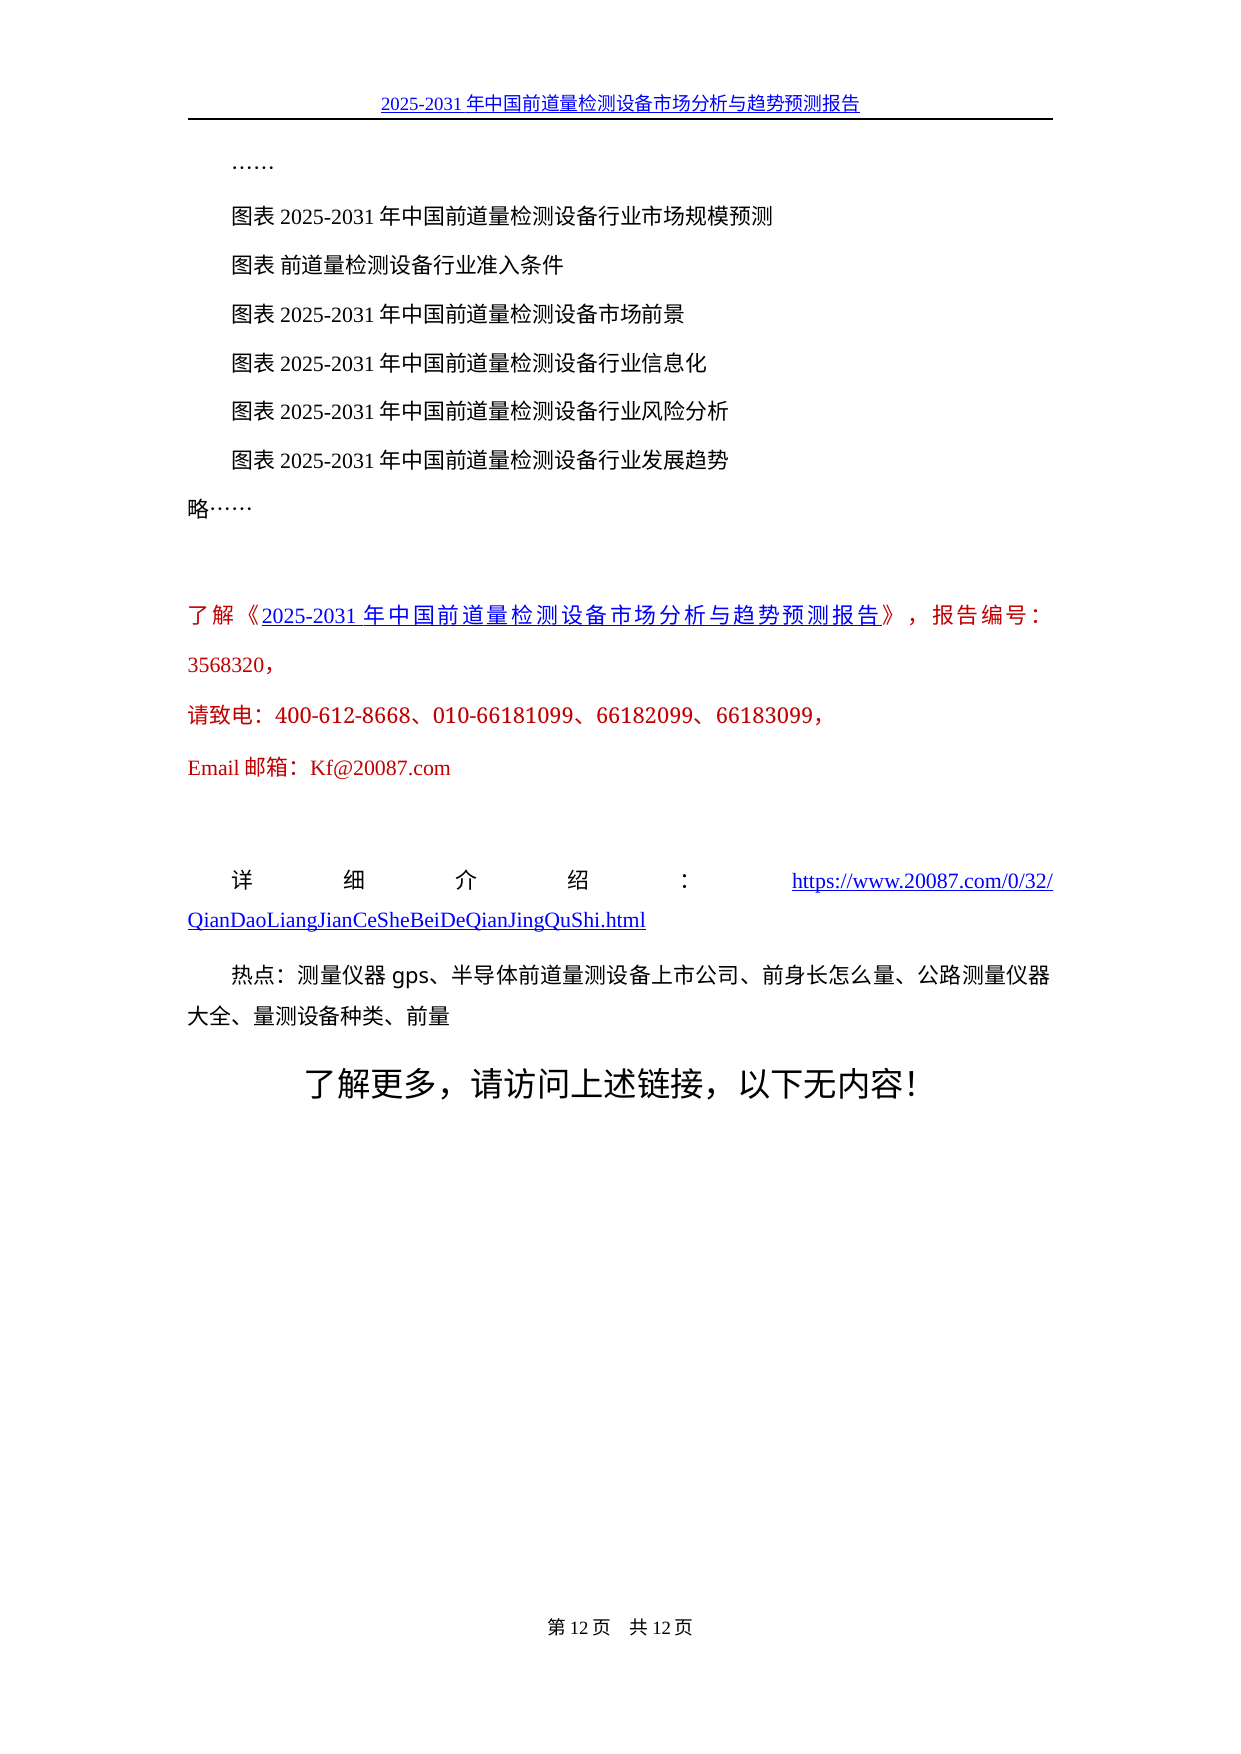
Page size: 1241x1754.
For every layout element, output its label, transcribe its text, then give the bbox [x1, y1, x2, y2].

text Email邮箱：Kf@20087.com [187, 750, 1053, 782]
text 请致电：400-612-8668、010-66181099、66182099、66183099， [187, 698, 1053, 731]
text 热点：测量仪器gps、半导体前道量测设备上市公司、前身长怎么量、公路测量仪器大全、量测设备种类、前量 [187, 958, 1053, 1031]
title 了解更多，请访问上述链接，以下无内容！ [187, 1049, 1053, 1114]
text 详细介绍：https://www.20087.com/0/32/QianDaoLiangJianCeSheBeiDeQianJingQuShi.html [187, 863, 1053, 936]
text 了解《2025-2031年中国前道量检测设备市场分析与趋势预测报告》，报告编号：3568320， [187, 598, 1053, 679]
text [187, 150, 1053, 524]
